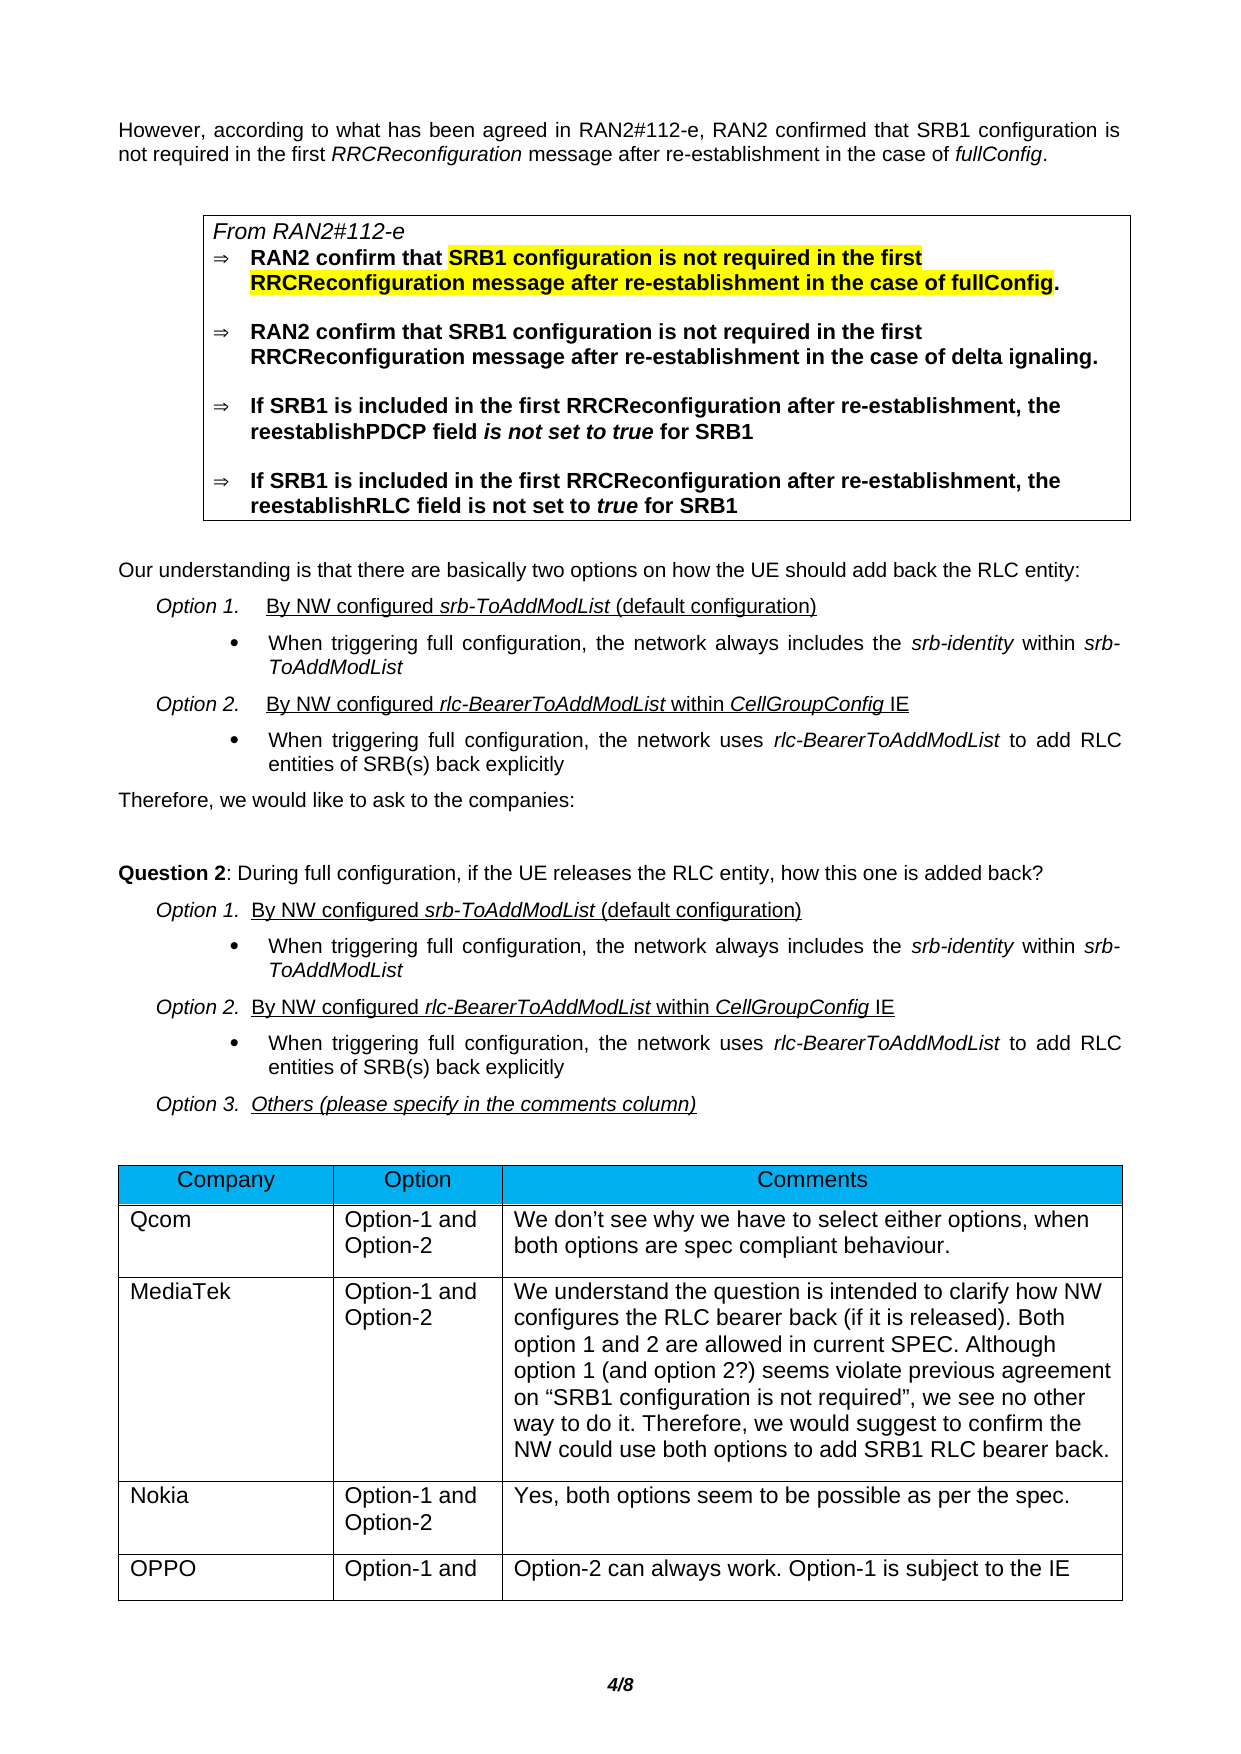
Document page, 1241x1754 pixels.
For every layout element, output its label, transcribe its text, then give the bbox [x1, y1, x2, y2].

text From RAN2#112-e [204, 216, 1130, 241]
table_cell Yes, both options seem to be possible as per the spec. [503, 1482, 1122, 1554]
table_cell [503, 1555, 1122, 1600]
table_cell Qcom [119, 1206, 333, 1277]
list Others (please specify in the comments column) [156, 1092, 1122, 1116]
list If SRB1 is included in the first RRCReconfiguration after re-establishment, the reestablishRLC field is not set to true for SRB1 [204, 465, 1130, 520]
list When triggering full configuration, the network always includes the srb-identity within srb-ToAddModList [231, 631, 1122, 679]
table_cell MediaTek [119, 1278, 333, 1481]
table_cell Option-1 and Option-2 [334, 1206, 502, 1277]
list By NW configured srb-ToAddModList (default configuration) [156, 594, 1122, 618]
list By NW configured srb-ToAddModList (default configuration) [156, 898, 1122, 922]
text Therefore, we would like to ask to the companies: [118, 788, 1122, 812]
table_header Company [119, 1166, 333, 1204]
table_cell We understand the question is intended to clarify how NW configures the RLC bearer back (if it is released). Both option 1 and 2 are allowed in current SPEC. Although option 1 (and option 2?) seems violate previous agreement on “SRB1 configuration is not required”, we see no other way to do it. Therefore, we would suggest to confirm the NW could use both options to add SRB1 RLC bearer back. [503, 1278, 1122, 1481]
text However, according to what has been agreed in RAN2#112-e, RAN2 confirmed that SRB1 configuration is not required in the first RRCReconfiguration message after re-establishment in the case of fullConfig. [118, 118, 1122, 166]
table_header Option [334, 1166, 502, 1204]
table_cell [334, 1555, 502, 1600]
table_cell Option-1 and Option-2 [334, 1278, 502, 1481]
list RAN2 confirm that SRB1 configuration is not required in the first RRCReconfiguration message after re-establishment in the case of delta ignaling. [204, 316, 1130, 390]
table_cell OPPO [119, 1555, 333, 1600]
list When triggering full configuration, the network always includes the srb-identity within srb-ToAddModList [231, 934, 1122, 982]
table_cell Option-1 and Option-2 [334, 1482, 502, 1554]
text Question 2: During full configuration, if the UE releases the RLC entity, how this one is added back? [118, 861, 1122, 885]
table_cell We don’t see why we have to select either options, when both options are spec compliant behaviour. [503, 1206, 1122, 1277]
list When triggering full configuration, the network uses rlc-BearerToAddModList to add RLC entities of SRB(s) back explicitly [231, 728, 1122, 776]
table_cell Nokia [119, 1482, 333, 1554]
table_header Comments [503, 1166, 1122, 1204]
list By NW configured rlc-BearerToAddModList within CellGroupConfig IE [156, 691, 1122, 715]
text Our understanding is that there are basically two options on how the UE should add back the RLC entity: [118, 558, 1122, 582]
list By NW configured rlc-BearerToAddModList within CellGroupConfig IE [156, 995, 1122, 1019]
list When triggering full configuration, the network uses rlc-BearerToAddModList to add RLC entities of SRB(s) back explicitly [231, 1031, 1122, 1079]
list If SRB1 is included in the first RRCReconfiguration after re-establishment, the reestablishPDCP field is not set to true for SRB1 [204, 390, 1130, 465]
list RAN2 confirm that SRB1 configuration is not required in the first RRCReconfiguration message after re-establishment in the case of fullConfig. [204, 241, 1130, 316]
